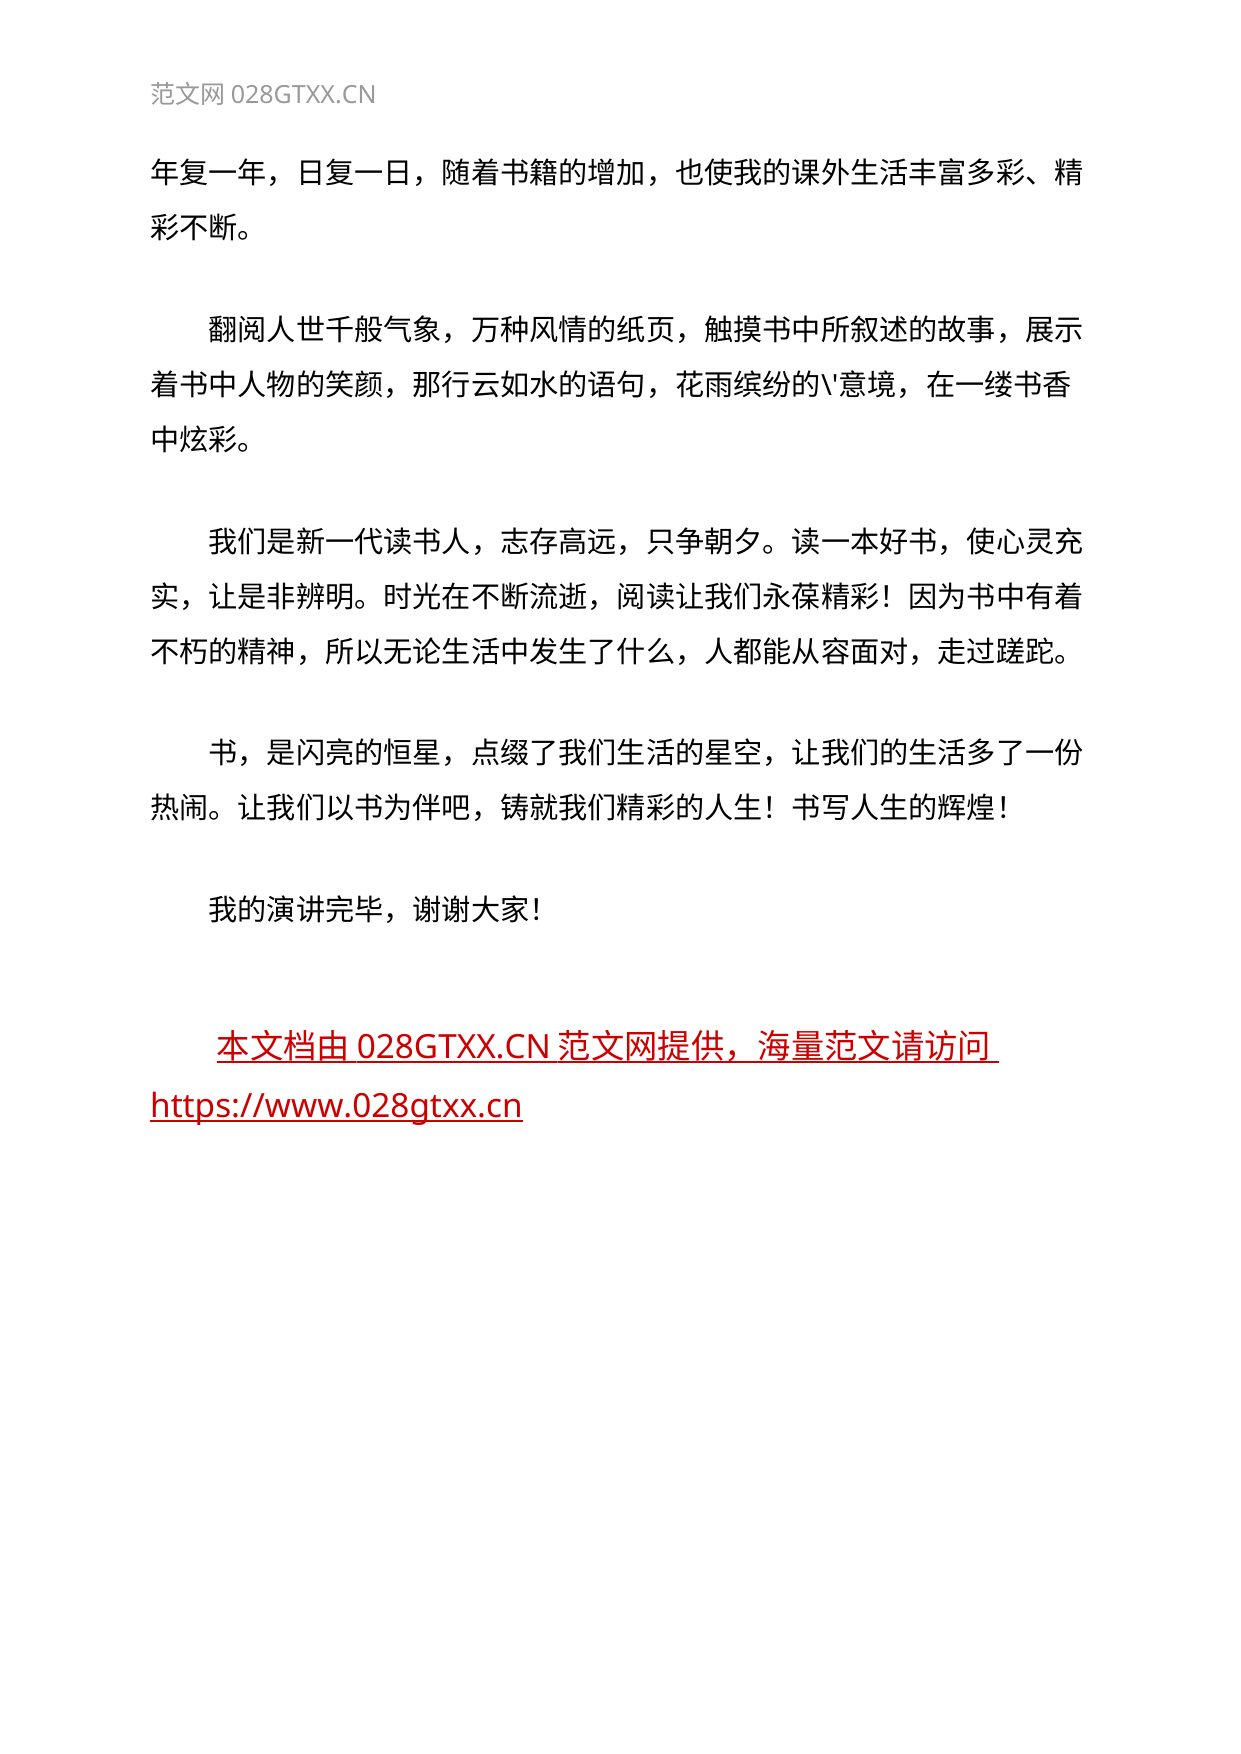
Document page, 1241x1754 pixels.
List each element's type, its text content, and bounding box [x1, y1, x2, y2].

text 我们是新一代读书人，志存高远，只争朝夕。读一本好书，使心灵充实，让是非辨明。时光在不断流逝，阅读让我们永葆精彩！因为书中有着不朽的精神，所以无论生活中发生了什么，人都能从容面对，走过蹉跎。 [150, 518, 1090, 670]
text 书，是闪亮的恒星，点缀了我们生活的星空，让我们的生活多了一份热闹。让我们以书为伴吧，铸就我们精彩的人生！书写人生的辉煌！ [150, 730, 1090, 827]
text 翻阅人世千般气象，万种风情的纸页，触摸书中所叙述的故事，展示着书中人物的笑颜，那行云如水的语句，花雨缤纷的\'意境，在一缕书香中炫彩。 [150, 307, 1090, 459]
text 本文档由028GTXX.CN范文网提供，海量范文请访问 https://www.028gtxx.cn [150, 1019, 1090, 1127]
text 我的演讲完毕，谢谢大家！ [150, 887, 1090, 929]
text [150, 150, 1090, 247]
